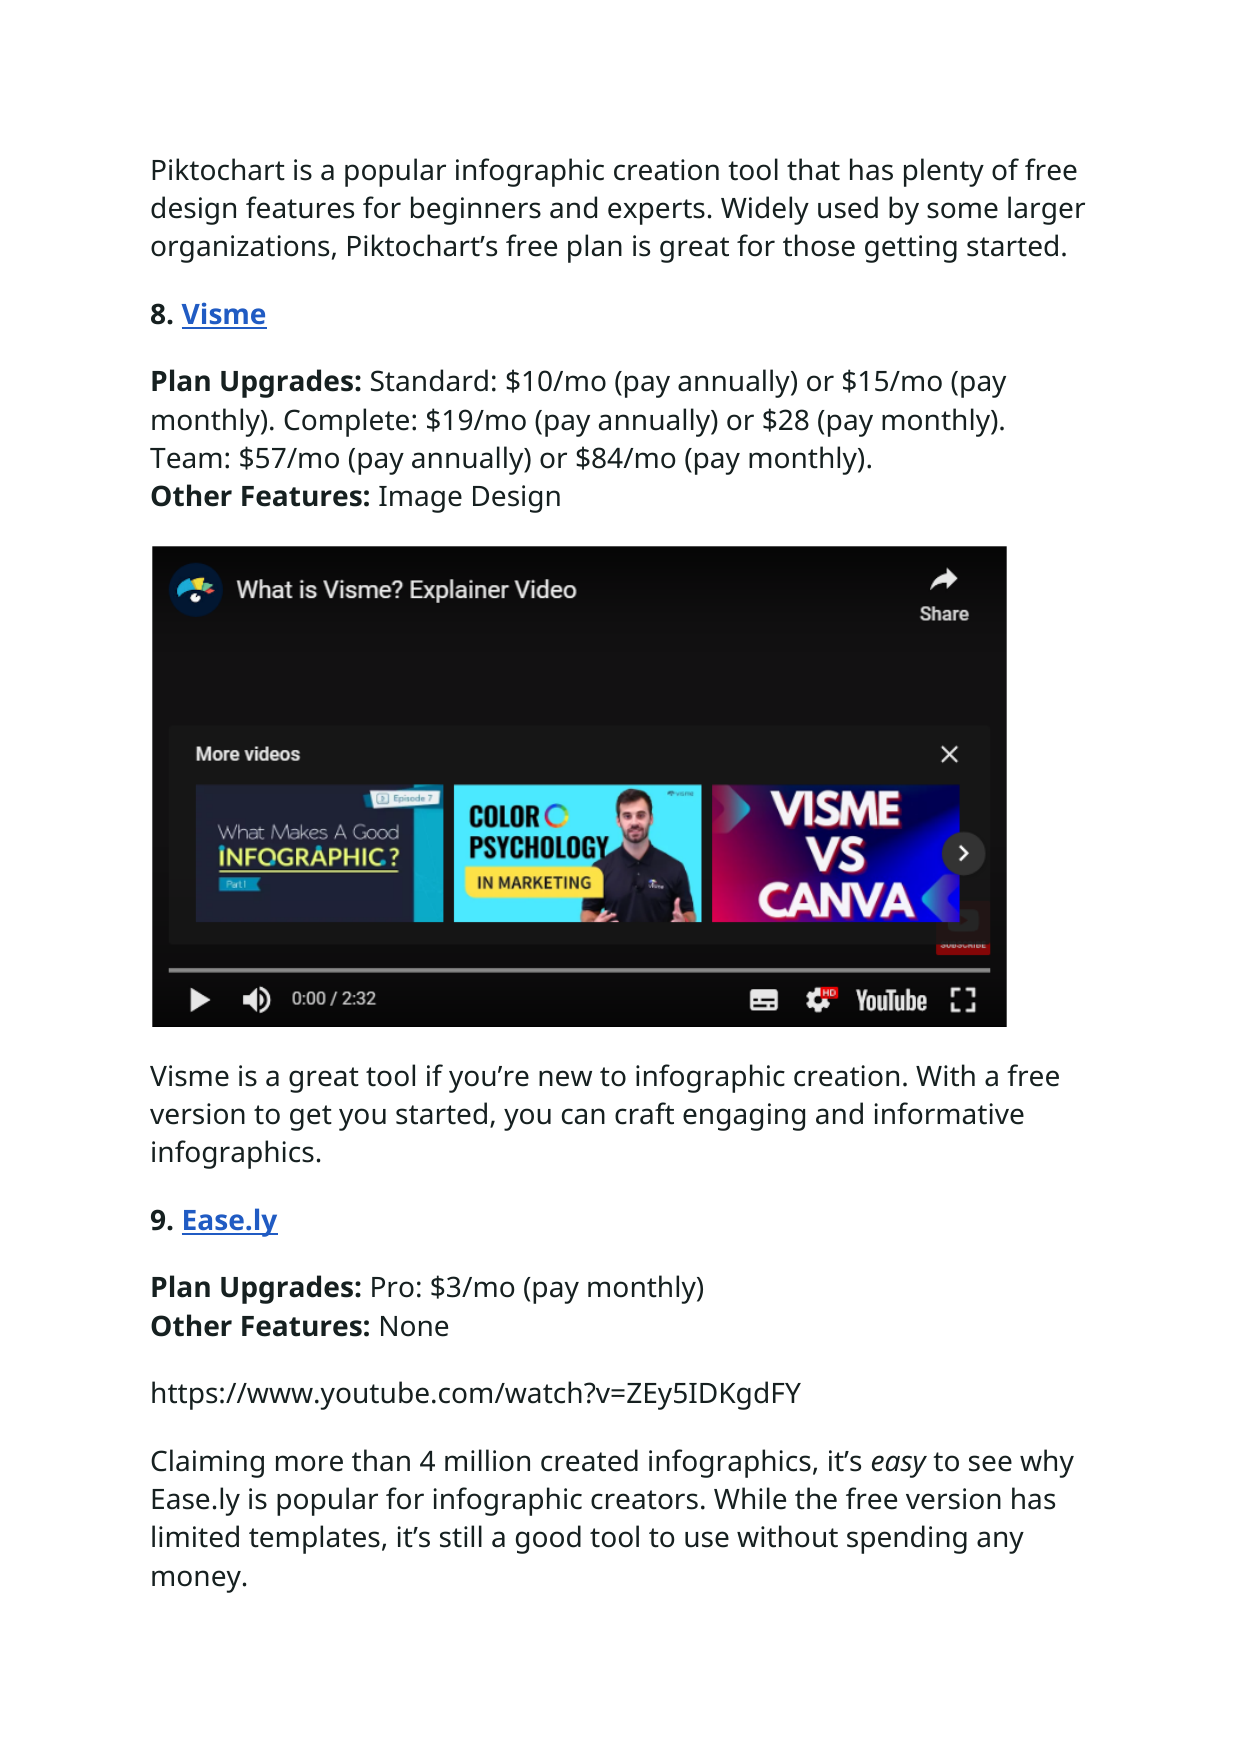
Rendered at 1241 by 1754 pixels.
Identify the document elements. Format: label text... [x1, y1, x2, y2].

text Plan Upgrades: Standard: $10/mo (pay annually) or $15/mo (pay monthly). Complete: $19/mo (pay annually) or $28 (pay monthly). Team: $57/mo (pay annually) or $84/mo (pay monthly). Other Features: Image Design [150, 362, 1090, 515]
text Piktochart is a popular infographic creation tool that has plenty of free design features for beginners and experts. Widely used by some larger organizations, Piktochart’s free plan is great for those getting started. [150, 150, 1090, 265]
text Visme is a great tool if you’re new to infographic creation. With a free version to get you started, you can craft engaging and informative infographics. [150, 1056, 1090, 1171]
text 9. Ease.ly [150, 1200, 1090, 1239]
text 8. Visme [150, 294, 1090, 332]
text https://www.youtube.com/watch?v=ZEy5IDKgdFY [150, 1374, 1090, 1412]
text Claiming more than 4 million created infographics, it’s easy to see why Ease.ly is popular for infographic creators. While the free version has limited templates, it’s still a good tool to use without spending any money. [150, 1441, 1090, 1594]
picture [150, 544, 1008, 1027]
text Plan Upgrades: Pro: $3/mo (pay monthly) Other Features: None [150, 1268, 1090, 1344]
